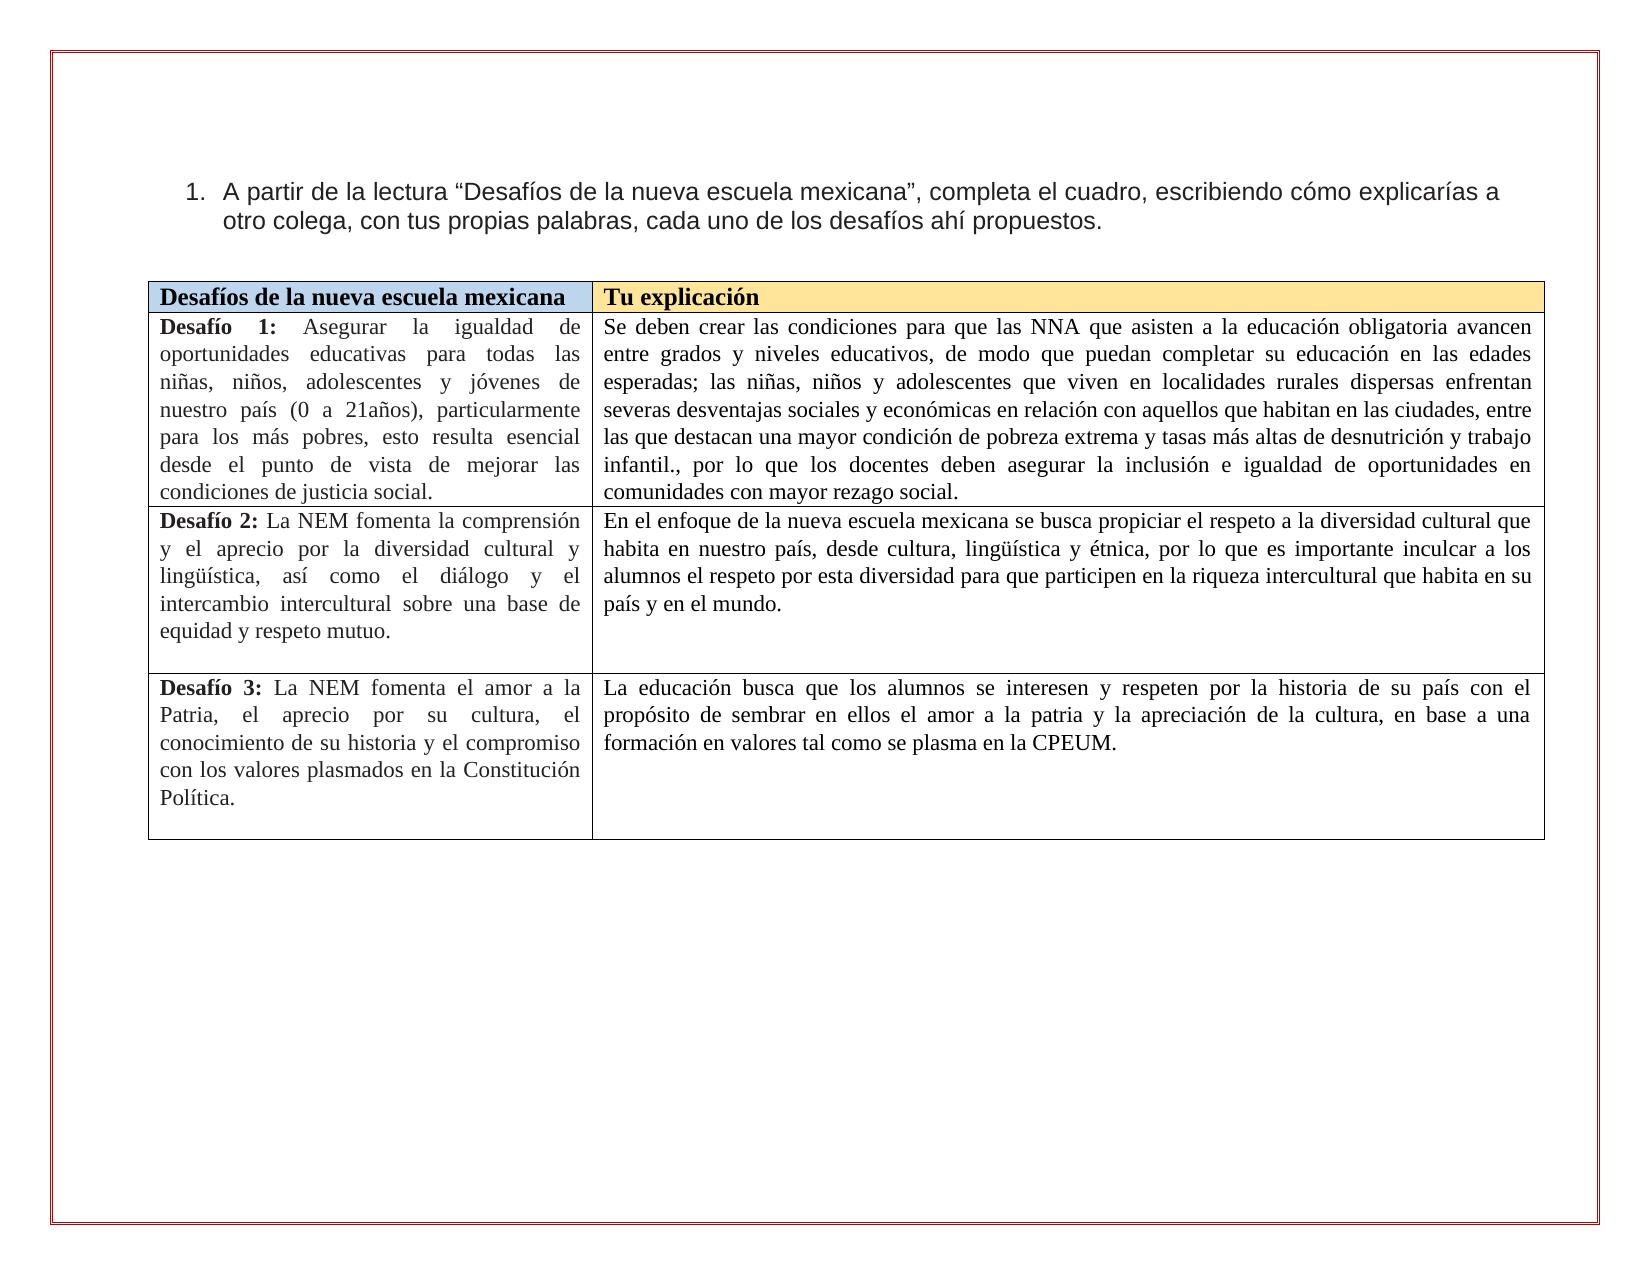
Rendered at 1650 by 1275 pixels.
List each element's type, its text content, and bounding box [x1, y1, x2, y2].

table_header Tu explicación [593, 282, 1544, 312]
table_cell Se deben crear las condiciones para que las NNA que asisten a la educación obligatoria avancen entre grados y niveles educativos, de modo que puedan completar su educación en las edades esperadas; las niñas, niños y adolescentes que viven en localidades rurales dispersas enfrentan severas desventajas sociales y económicas en relación con aquellos que habitan en las ciudades, entre las que destacan una mayor condición de pobreza extrema y tasas más altas de desnutrición y trabajo infantil., por lo que los docentes deben asegurar la inclusión e igualdad de oportunidades en comunidades con mayor rezago social. [593, 313, 1544, 506]
table_header Desafíos de la nueva escuela mexicana [149, 282, 592, 312]
table_cell La educación busca que los alumnos se interesen y respeten por la historia de su país con el propósito de sembrar en ellos el amor a la patria y la apreciación de la cultura, en base a una formación en valores tal como se plasma en la CPEUM. [593, 674, 1544, 839]
table_cell Desafío 1: Asegurar la igualdad de oportunidades educativas para todas las niñas, niños, adolescentes y jóvenes de nuestro país (0 a 21años), particularmente para los más pobres, esto resulta esencial desde el punto de vista de mejorar las condiciones de justicia social. [149, 313, 592, 506]
table_cell En el enfoque de la nueva escuela mexicana se busca propiciar el respeto a la diversidad cultural que habita en nuestro país, desde cultura, lingüística y étnica, por lo que es importante inculcar a los alumnos el respeto por esta diversidad para que participen en la riqueza intercultural que habita en su país y en el mundo. [593, 507, 1544, 673]
list A partir de la lectura “Desafíos de la nueva escuela mexicana”, completa el cuadro, escribiendo cómo explicarías a otro colega, con tus propias palabras, cada uno de los desafíos ahí propuestos. [185, 177, 1502, 235]
table_cell Desafío 2: La NEM fomenta la comprensión y el aprecio por la diversidad cultural y lingüística, así como el diálogo y el intercambio intercultural sobre una base de equidad y respeto mutuo. [149, 507, 592, 673]
table_cell Desafío 3: La NEM fomenta el amor a la Patria, el aprecio por su cultura, el conocimiento de su historia y el compromiso con los valores plasmados en la Constitución Política. [149, 674, 592, 839]
